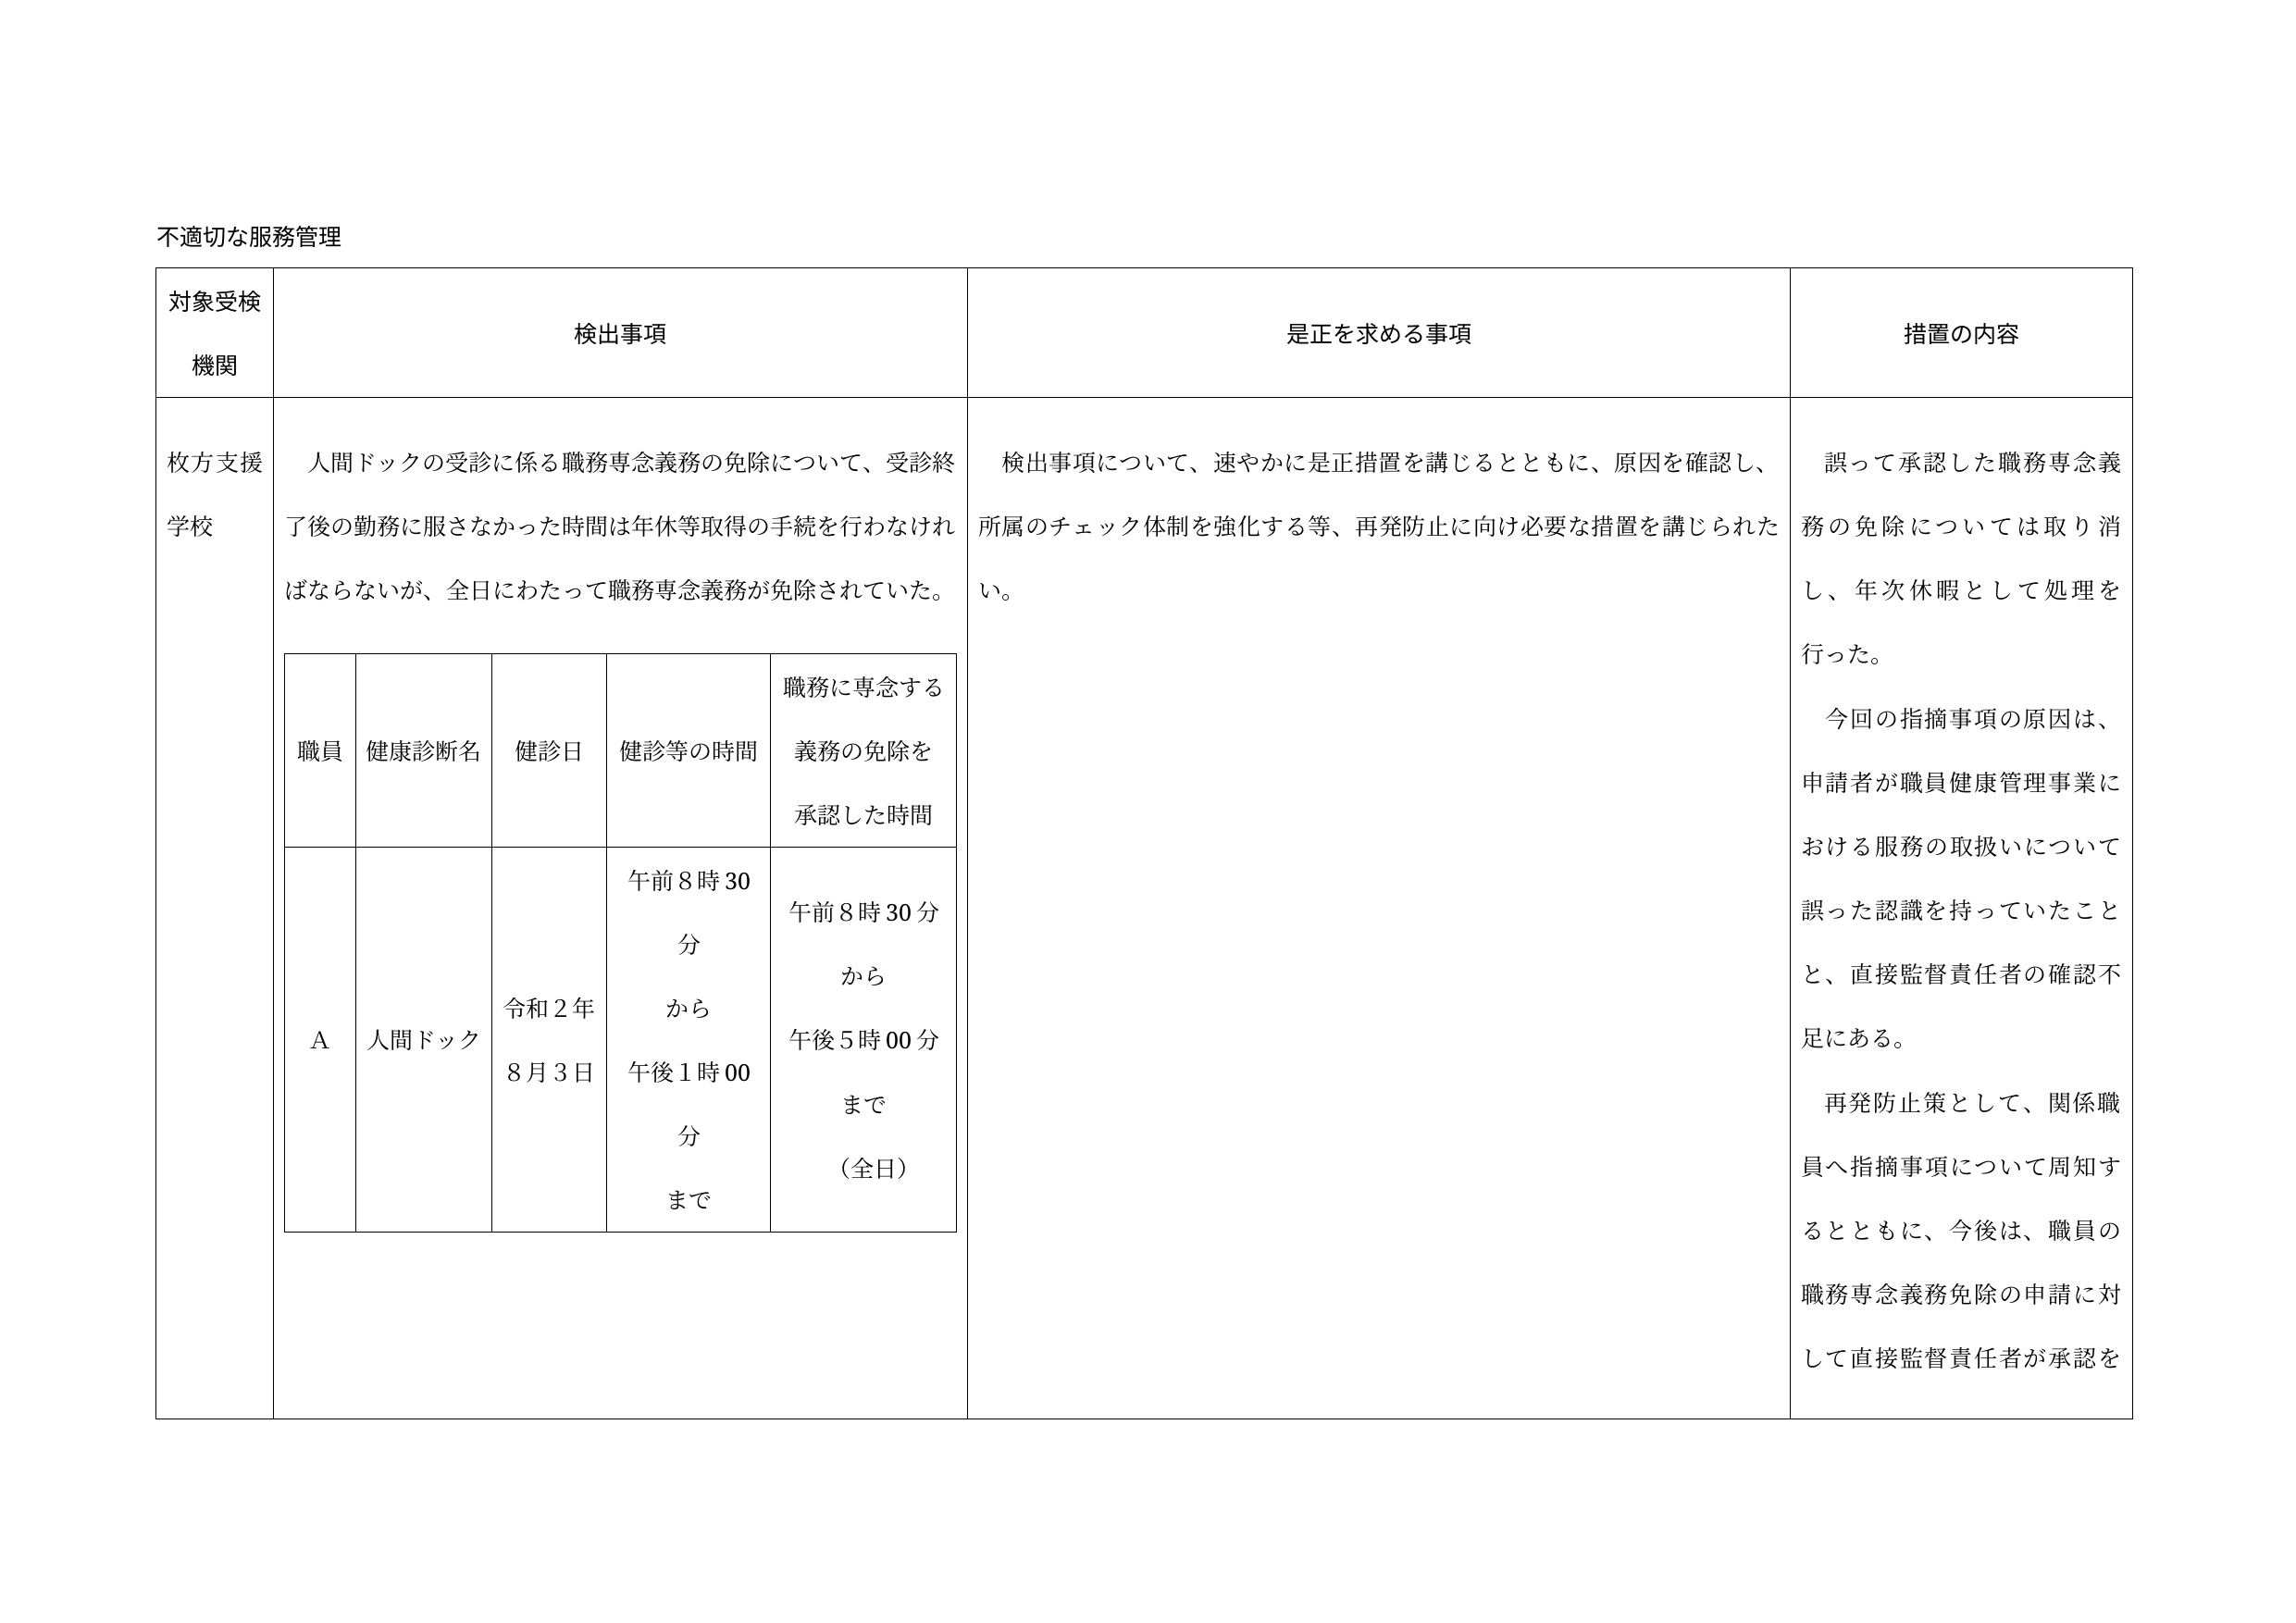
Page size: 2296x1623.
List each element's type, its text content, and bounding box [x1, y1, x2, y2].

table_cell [1791, 398, 2132, 1419]
table_cell 枚方支援学校 [156, 398, 273, 1419]
table_header 是正を求める事項 [968, 268, 1790, 396]
table_header 対象受検機関 [156, 268, 273, 396]
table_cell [274, 398, 967, 1419]
table_header 検出事項 [274, 268, 967, 396]
text 不適切な服務管理 [156, 204, 2131, 267]
table_header 措置の内容 [1791, 268, 2132, 396]
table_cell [968, 398, 1790, 1419]
